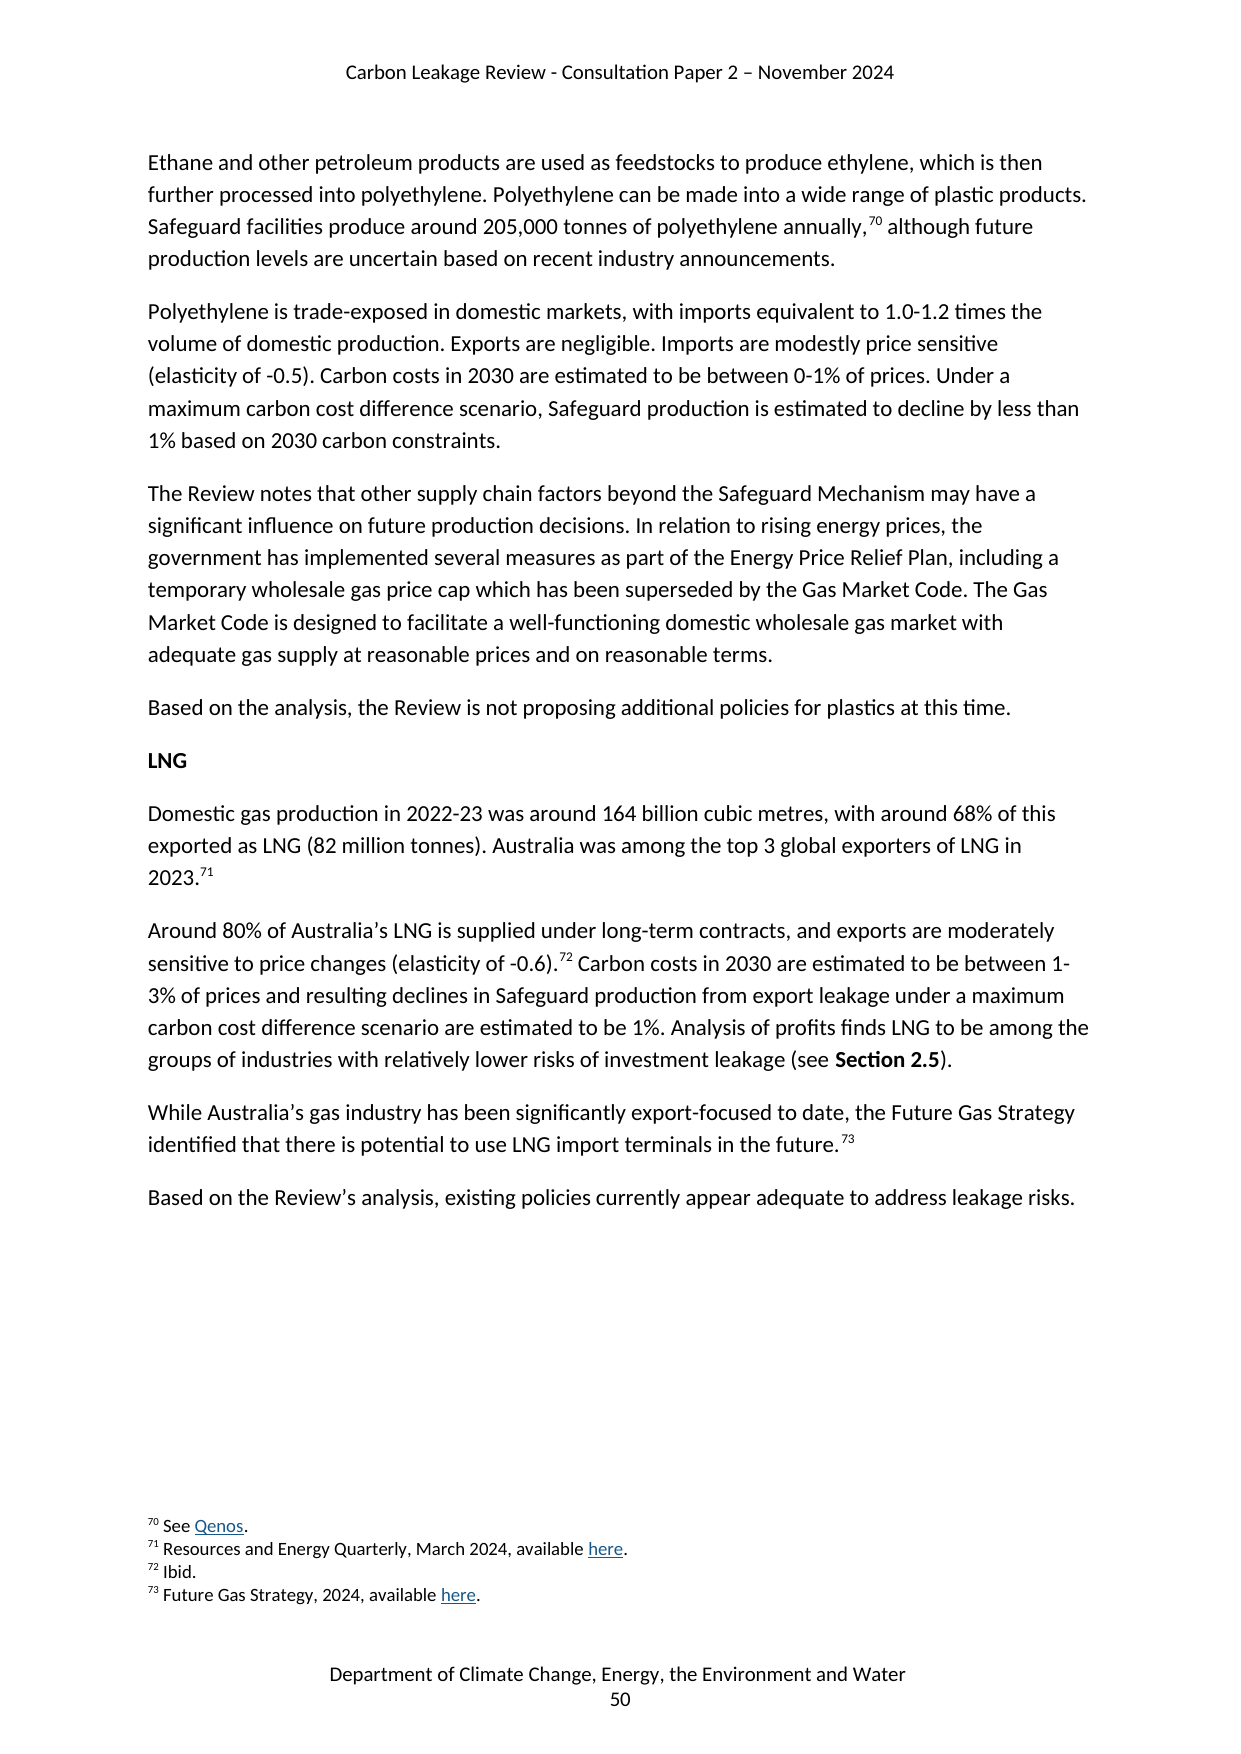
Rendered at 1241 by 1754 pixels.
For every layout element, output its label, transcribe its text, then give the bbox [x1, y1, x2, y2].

text Based on the Review’s analysis, existing policies currently appear adequate to address leakage risks. [148, 1183, 1092, 1211]
text Polyethylene is trade-exposed in domestic markets, with imports equivalent to 1.0-1.2 times the volume of domestic production. Exports are negligible. Imports are modestly price sensitive (elasticity of -0.5). Carbon costs in 2030 are estimated to be between 0-1% of prices. Under a maximum carbon cost difference scenario, Safeguard production is estimated to decline by less than 1% based on 2030 carbon constraints. [148, 297, 1092, 454]
text The Review notes that other supply chain factors beyond the Safeguard Mechanism may have a significant influence on future production decisions. In relation to rising energy prices, the government has implemented several measures as part of the Energy Price Relief Plan, including a temporary wholesale gas price cap which has been superseded by the Gas Market Code. The Gas Market Code is designed to facilitate a well-functioning domestic wholesale gas market with adequate gas supply at reasonable prices and on reasonable terms. [148, 479, 1092, 668]
text Ethane and other petroleum products are used as feedstocks to produce ethylene, which is then further processed into polyethylene. Polyethylene can be made into a wide range of plastic products. Safeguard facilities produce around 205,000 tonnes of polyethylene annually, although future production levels are uncertain based on recent industry announcements. [148, 148, 1092, 272]
text Domestic gas production in 2022-23 was around 164 billion cubic metres, with around 68% of this exported as LNG (82 million tonnes). Australia was among the top 3 global exporters of LNG in 2023. [148, 799, 1092, 891]
text Based on the analysis, the Review is not proposing additional policies for plastics at this time. [148, 693, 1092, 721]
text Around 80% of Australia’s LNG is supplied under long-term contracts, and exports are moderately sensitive to price changes (elasticity of -0.6). Carbon costs in 2030 are estimated to be between 1-3% of prices and resulting declines in Safeguard production from export leakage under a maximum carbon cost difference scenario are estimated to be 1%. Analysis of profits finds LNG to be among the groups of industries with relatively lower risks of investment leakage (see Section 2.5). [148, 916, 1092, 1073]
text LNG [148, 746, 1092, 774]
text While Australia’s gas industry has been significantly export-focused to date, the Future Gas Strategy identified that there is potential to use LNG import terminals in the future. [148, 1098, 1092, 1158]
